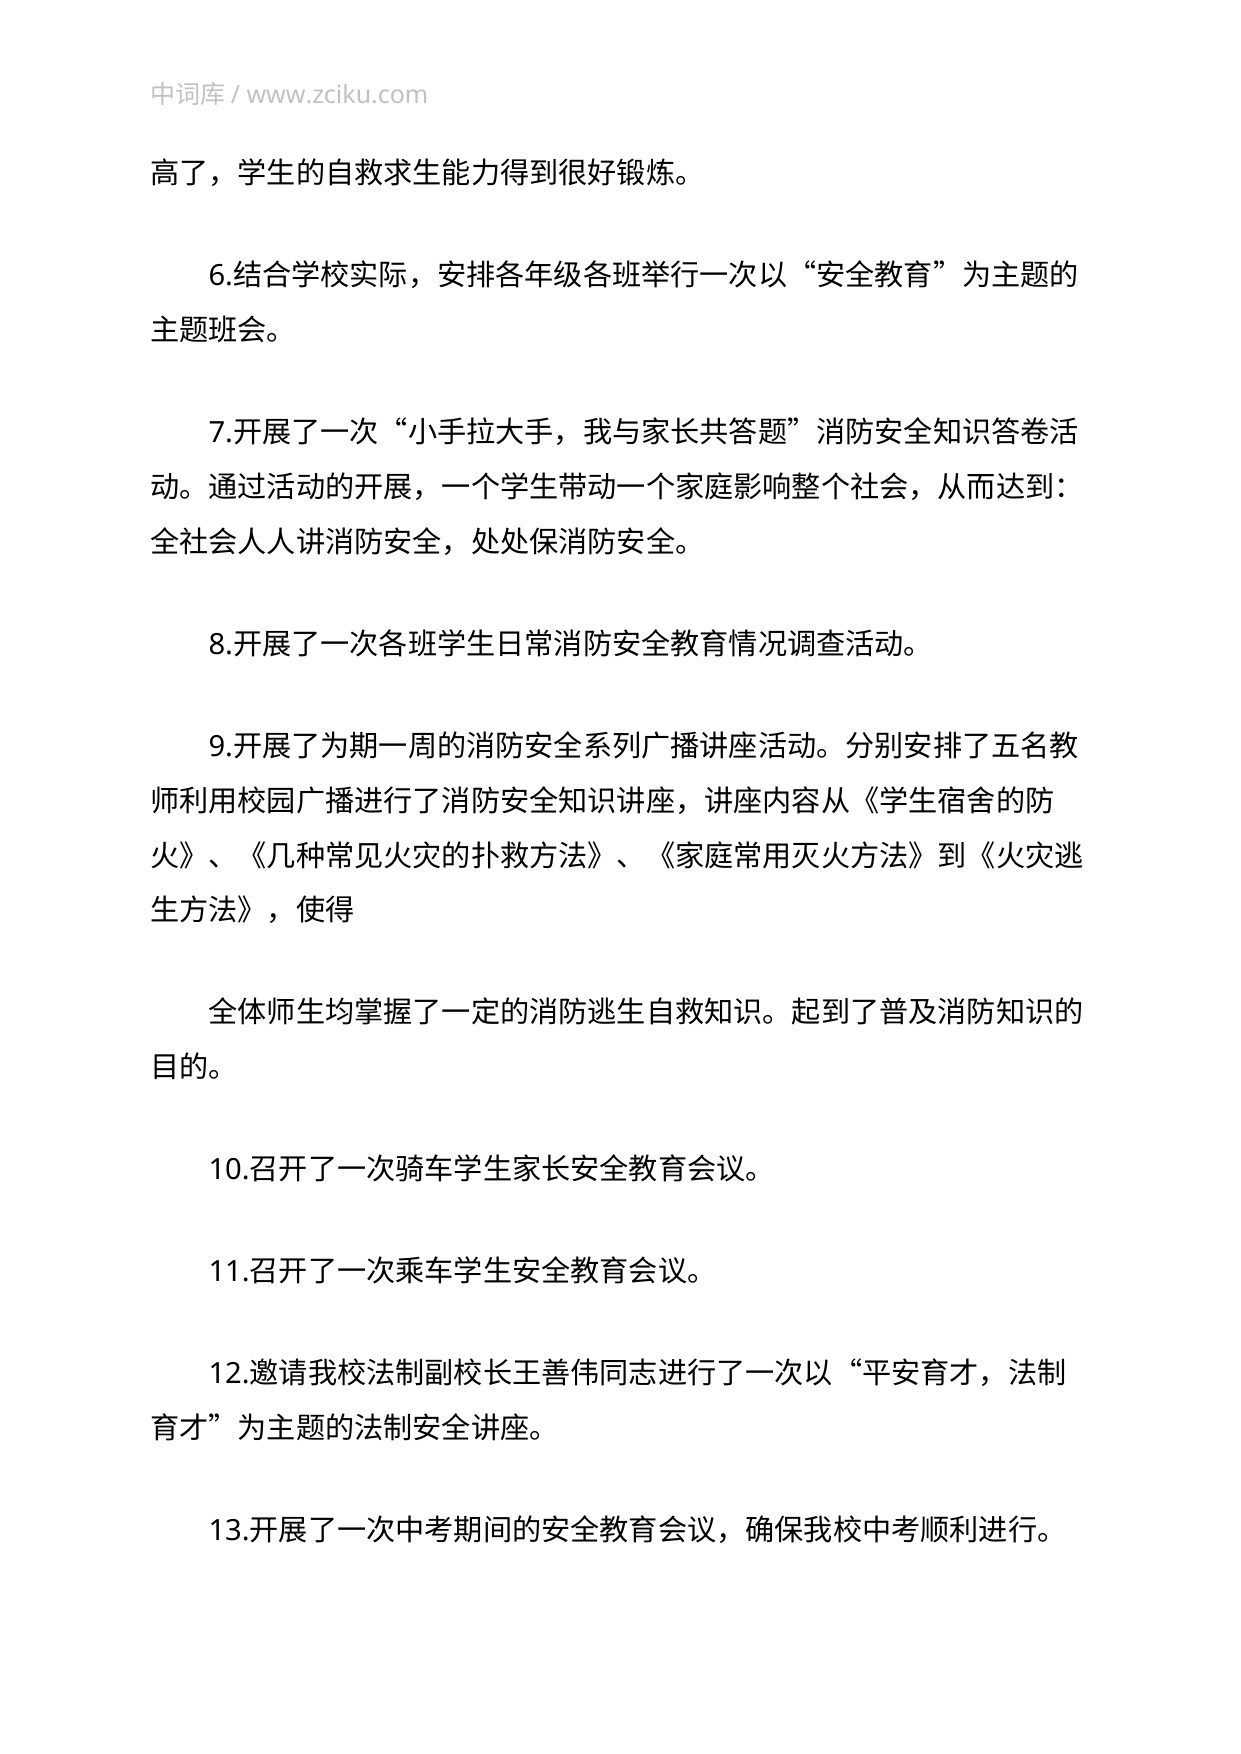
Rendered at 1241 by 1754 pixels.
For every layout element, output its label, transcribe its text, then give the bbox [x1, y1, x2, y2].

text 6.结合学校实际，安排各年级各班举行一次以“安全教育”为主题的主题班会。 [150, 252, 1090, 349]
text 12.邀请我校法制副校长王善伟同志进行了一次以“平安育才，法制育才”为主题的法制安全讲座。 [150, 1349, 1090, 1447]
text 11.召开了一次乘车学生安全教育会议。 [150, 1247, 1090, 1290]
text 8.开展了一次各班学生日常消防安全教育情况调查活动。 [150, 620, 1090, 663]
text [150, 150, 1090, 192]
text 10.召开了一次骑车学生家长安全教育会议。 [150, 1145, 1090, 1188]
text 全体师生均掌握了一定的消防逃生自救知识。起到了普及消防知识的目的。 [150, 989, 1090, 1086]
text 7.开展了一次“小手拉大手，我与家长共答题”消防安全知识答卷活动。通过活动的开展，一个学生带动一个家庭影响整个社会，从而达到：全社会人人讲消防安全，处处保消防安全。 [150, 408, 1090, 561]
text 9.开展了为期一周的消防安全系列广播讲座活动。分别安排了五名教师利用校园广播进行了消防安全知识讲座，讲座内容从《学生宿舍的防火》、《几种常见火灾的扑救方法》、《家庭常用灭火方法》到《火灾逃生方法》，使得 [150, 722, 1090, 929]
text 13.开展了一次中考期间的安全教育会议，确保我校中考顺利进行。 [150, 1506, 1090, 1548]
